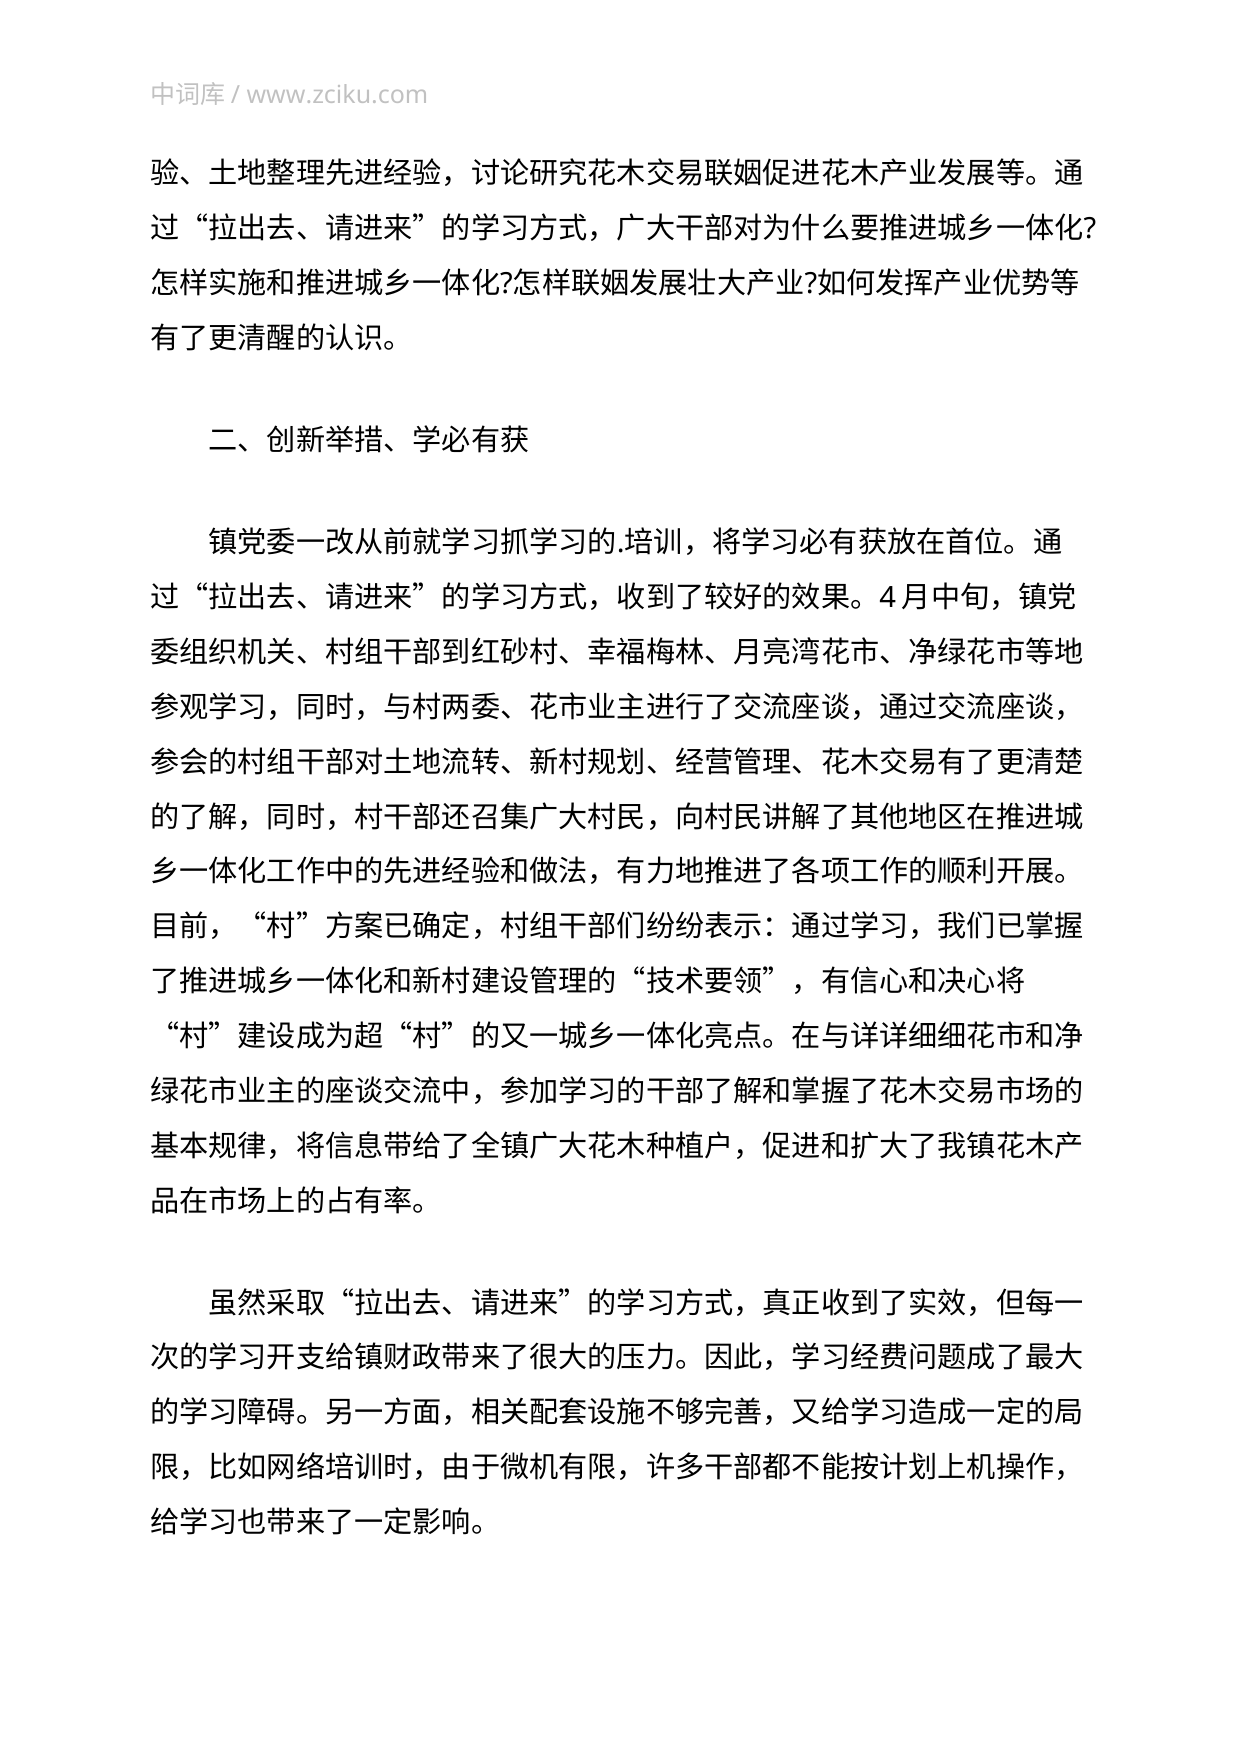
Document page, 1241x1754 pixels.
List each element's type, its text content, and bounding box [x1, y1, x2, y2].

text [150, 150, 1090, 357]
text 二、创新举措、学必有获 [150, 417, 1090, 459]
text 镇党委一改从前就学习抓学习的.培训，将学习必有获放在首位。通过“拉出去、请进来”的学习方式，收到了较好的效果。4月中旬，镇党委组织机关、村组干部到红砂村、幸福梅林、月亮湾花市、净绿花市等地参观学习，同时，与村两委、花市业主进行了交流座谈，通过交流座谈，参会的村组干部对土地流转、新村规划、经营管理、花木交易有了更清楚的了解，同时，村干部还召集广大村民，向村民讲解了其他地区在推进城乡一体化工作中的先进经验和做法，有力地推进了各项工作的顺利开展。目前，“村”方案已确定，村组干部们纷纷表示：通过学习，我们已掌握了推进城乡一体化和新村建设管理的“技术要领”，有信心和决心将“村”建设成为超“村”的又一城乡一体化亮点。在与详详细细花市和净绿花市业主的座谈交流中，参加学习的干部了解和掌握了花木交易市场的基本规律，将信息带给了全镇广大花木种植户，促进和扩大了我镇花木产品在市场上的占有率。 [150, 518, 1090, 1220]
text 虽然采取“拉出去、请进来”的学习方式，真正收到了实效，但每一次的学习开支给镇财政带来了很大的压力。因此，学习经费问题成了最大的学习障碍。另一方面，相关配套设施不够完善，又给学习造成一定的局限，比如网络培训时，由于微机有限，许多干部都不能按计划上机操作，给学习也带来了一定影响。 [150, 1279, 1090, 1541]
